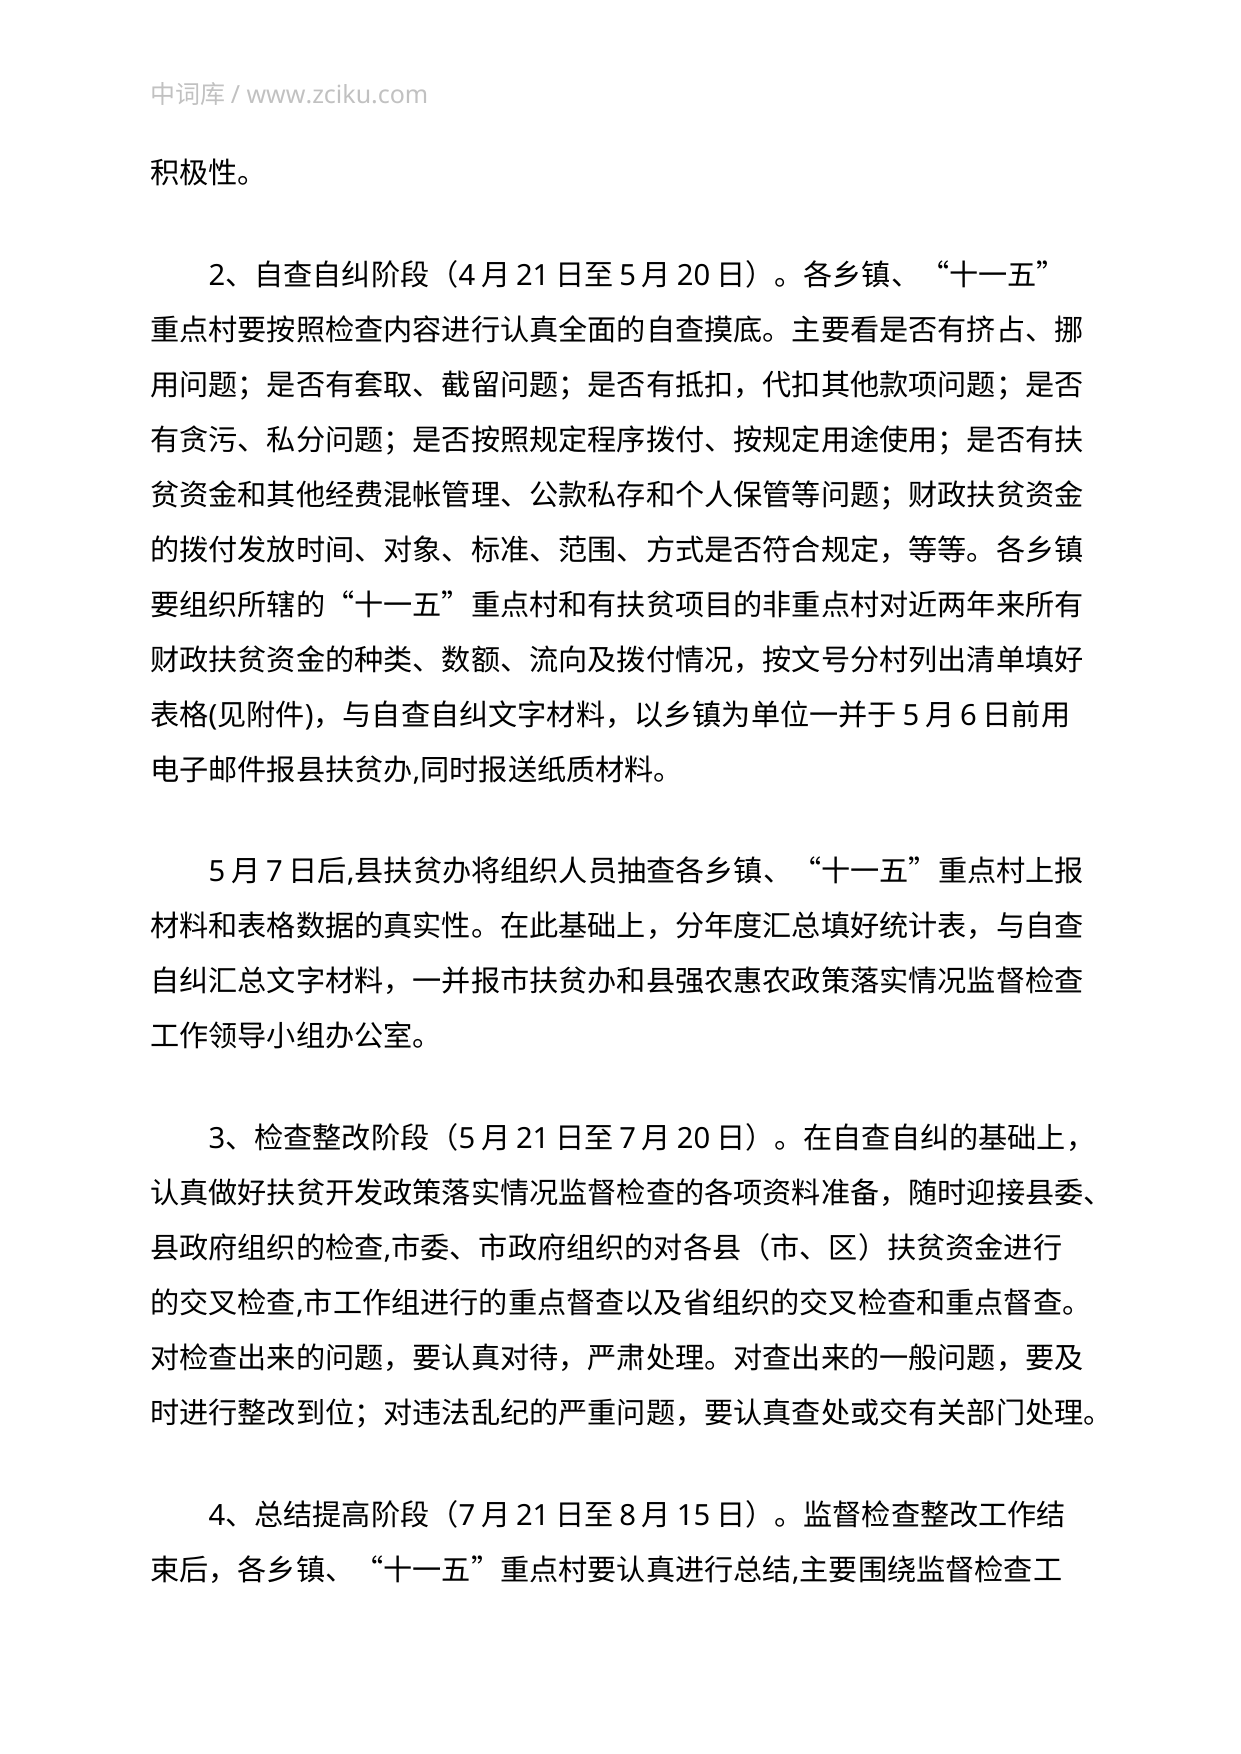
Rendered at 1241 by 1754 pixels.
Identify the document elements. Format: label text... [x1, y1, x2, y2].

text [150, 1491, 1090, 1588]
text 2、自查自纠阶段（4月21日至5月20日）。各乡镇、“十一五”重点村要按照检查内容进行认真全面的自查摸底。主要看是否有挤占、挪用问题；是否有套取、截留问题；是否有抵扣，代扣其他款项问题；是否有贪污、私分问题；是否按照规定程序拨付、按规定用途使用；是否有扶贫资金和其他经费混帐管理、公款私存和个人保管等问题；财政扶贫资金的拨付发放时间、对象、标准、范围、方式是否符合规定，等等。各乡镇要组织所辖的“十一五”重点村和有扶贫项目的非重点村对近两年来所有财政扶贫资金的种类、数额、流向及拨付情况，按文号分村列出清单填好表格(见附件)，与自查自纠文字材料，以乡镇为单位一并于5月6日前用电子邮件报县扶贫办,同时报送纸质材料。 [150, 252, 1090, 788]
text 5月7日后,县扶贫办将组织人员抽查各乡镇、“十一五”重点村上报材料和表格数据的真实性。在此基础上，分年度汇总填好统计表，与自查自纠汇总文字材料，一并报市扶贫办和县强农惠农政策落实情况监督检查工作领导小组办公室。 [150, 848, 1090, 1055]
text 3、检查整改阶段（5月21日至7月20日）。在自查自纠的基础上，认真做好扶贫开发政策落实情况监督检查的各项资料准备，随时迎接县委、县政府组织的检查,市委、市政府组织的对各县（市、区）扶贫资金进行的交叉检查,市工作组进行的重点督查以及省组织的交叉检查和重点督查。对检查出来的问题，要认真对待，严肃处理。对查出来的一般问题，要及时进行整改到位；对违法乱纪的严重问题，要认真查处或交有关部门处理。 [150, 1114, 1090, 1432]
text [150, 150, 1090, 192]
